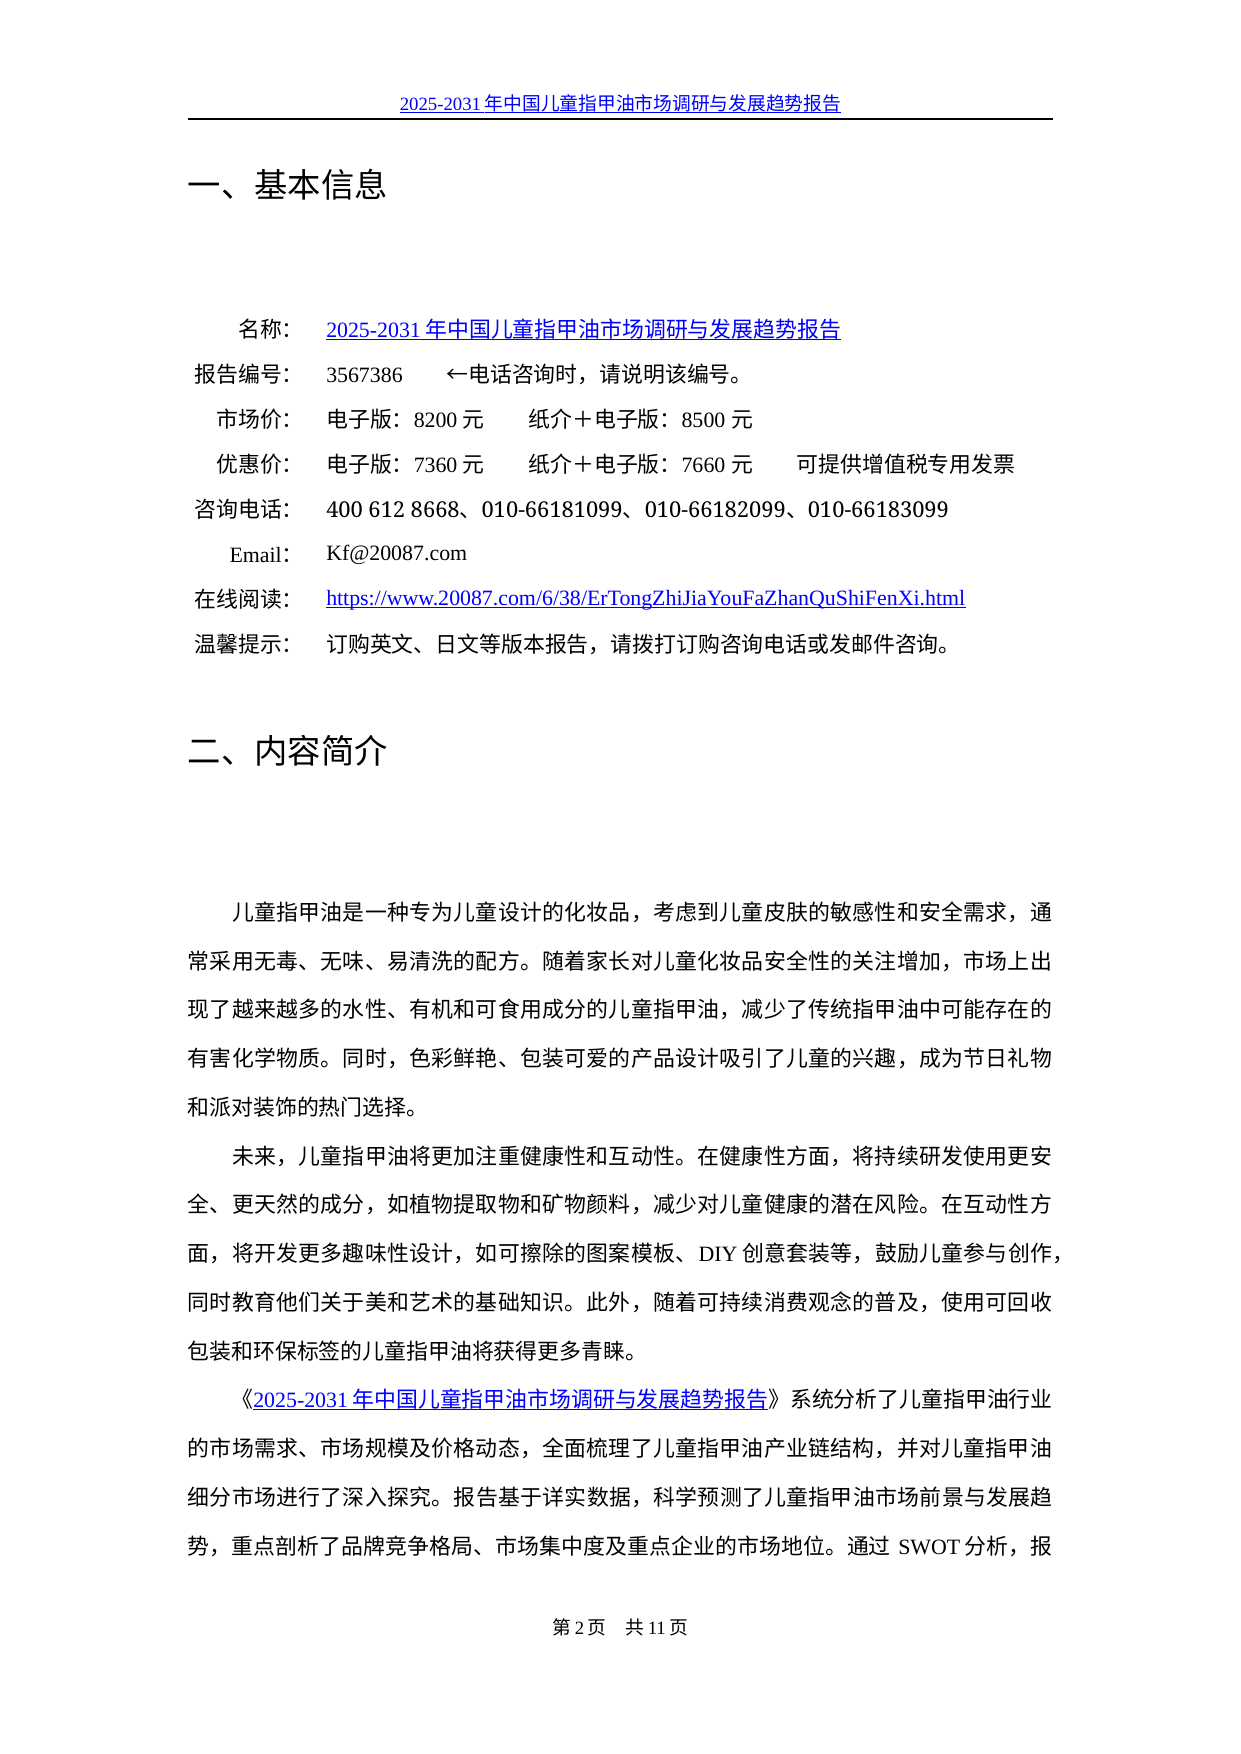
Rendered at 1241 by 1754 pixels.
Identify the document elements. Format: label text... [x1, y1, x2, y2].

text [187, 894, 1053, 1561]
table_cell 市场价： [167, 402, 315, 447]
table_cell 优惠价： [167, 447, 315, 492]
table_cell Email： [167, 537, 315, 582]
table_cell 报告编号： [167, 357, 315, 402]
table_cell 在线阅读： [167, 582, 315, 627]
table_cell 3567386 ←电话咨询时，请说明该编号。 [315, 357, 1073, 402]
table_cell 咨询电话： [167, 492, 315, 537]
title 一、基本信息 [187, 150, 1053, 215]
table_header 2025-2031年中国儿童指甲油市场调研与发展趋势报告 [315, 312, 1073, 357]
table_cell 电子版：8200 元 纸介＋电子版：8500 元 [315, 402, 1073, 447]
table_cell 电子版：7360 元 纸介＋电子版：7660 元 可提供增值税专用发票 [315, 447, 1073, 492]
table_header 名称： [167, 312, 315, 357]
table_cell 订购英文、日文等版本报告，请拨打订购咨询电话或发邮件咨询。 [315, 627, 1073, 672]
table_cell 温馨提示： [167, 627, 315, 672]
table_cell 400 612 8668、010-66181099、010-66182099、010-66183099 [315, 492, 1073, 537]
title 二、内容简介 [187, 717, 1053, 782]
table_cell [315, 582, 1073, 627]
table_cell Kf@20087.com [315, 537, 1073, 582]
